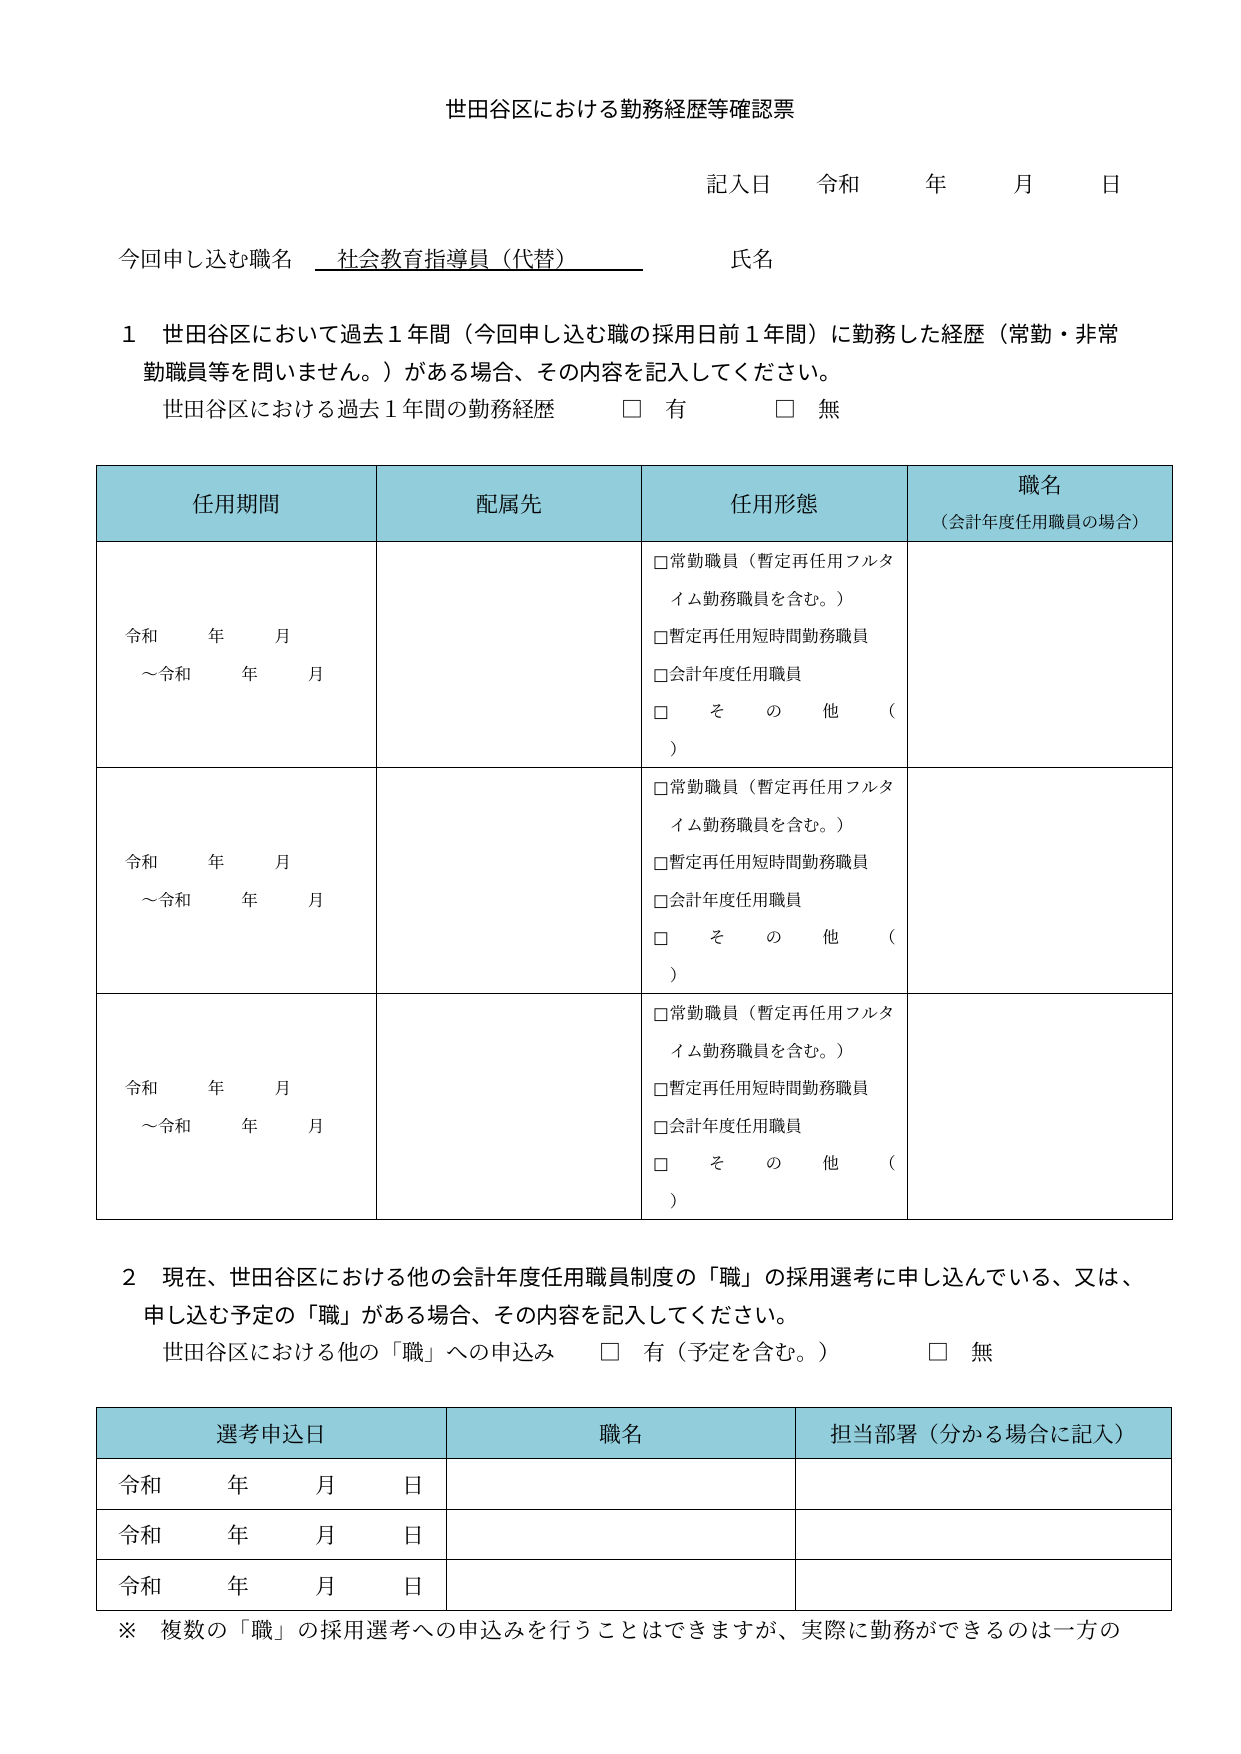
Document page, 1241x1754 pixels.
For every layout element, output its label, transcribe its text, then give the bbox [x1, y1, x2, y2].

text 記入日 令和 年 月 日 [118, 164, 1122, 202]
table_header 職名 （会計年度任用職員の場合） [908, 466, 1172, 541]
text 世田谷区における過去１年間の勤務経歴 □ 有 □ 無 [118, 389, 1122, 427]
table_cell [377, 994, 641, 1219]
text 世田谷区における他の「職」への申込み □ 有（予定を含む。） □ 無 [118, 1332, 1122, 1370]
table_header 任用形態 [642, 466, 907, 541]
table_cell 令和 年 月 日 [97, 1560, 446, 1610]
table_cell 令和 年 月 ～令和 年 月 [97, 542, 376, 767]
text 世田谷区における勤務経歴等確認票 [118, 89, 1122, 127]
text ２ 現在、世田谷区における他の会計年度任用職員制度の「職」の採用選考に申し込んでいる、又は、申し込む予定の「職」がある場合、その内容を記入してください。 [118, 1257, 1122, 1332]
text 今回申し込む職名 社会教育指導員（代替） 氏名 [118, 239, 1122, 277]
table_header 配属先 [377, 466, 641, 541]
table_cell [908, 768, 1172, 993]
table_header 任用期間 [97, 466, 376, 541]
table_cell □常勤職員（暫定再任用フルタイム勤務職員を含む。） □暫定再任用短時間勤務職員 □会計年度任用職員 □その他（ ） [642, 542, 907, 767]
table_cell □常勤職員（暫定再任用フルタイム勤務職員を含む。） □暫定再任用短時間勤務職員 □会計年度任用職員 □その他（ ） [642, 994, 907, 1219]
table_cell [377, 768, 641, 993]
table_cell [377, 542, 641, 767]
table_cell [796, 1560, 1171, 1610]
text １ 世田谷区において過去１年間（今回申し込む職の採用日前１年間）に勤務した経歴（常勤・非常勤職員等を問いません。）がある場合、その内容を記入してください。 [118, 314, 1122, 389]
table_cell 令和 年 月 日 [97, 1510, 446, 1559]
table_cell [908, 994, 1172, 1219]
table_cell 令和 年 月 日 [97, 1459, 446, 1508]
table_header 選考申込日 [97, 1408, 446, 1458]
table_header 職名 [447, 1408, 795, 1458]
table_cell [447, 1560, 795, 1610]
table_cell [447, 1510, 795, 1559]
table_cell 令和 年 月 ～令和 年 月 [97, 994, 376, 1219]
table_cell □常勤職員（暫定再任用フルタイム勤務職員を含む。） □暫定再任用短時間勤務職員 □会計年度任用職員 □その他（ ） [642, 768, 907, 993]
table_cell [796, 1459, 1171, 1508]
table_cell [447, 1459, 795, 1508]
table_header 担当部署（分かる場合に記入） [796, 1408, 1171, 1458]
table_cell [796, 1510, 1171, 1559]
table_cell [908, 542, 1172, 767]
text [118, 1611, 1122, 1648]
table_cell 令和 年 月 ～令和 年 月 [97, 768, 376, 993]
